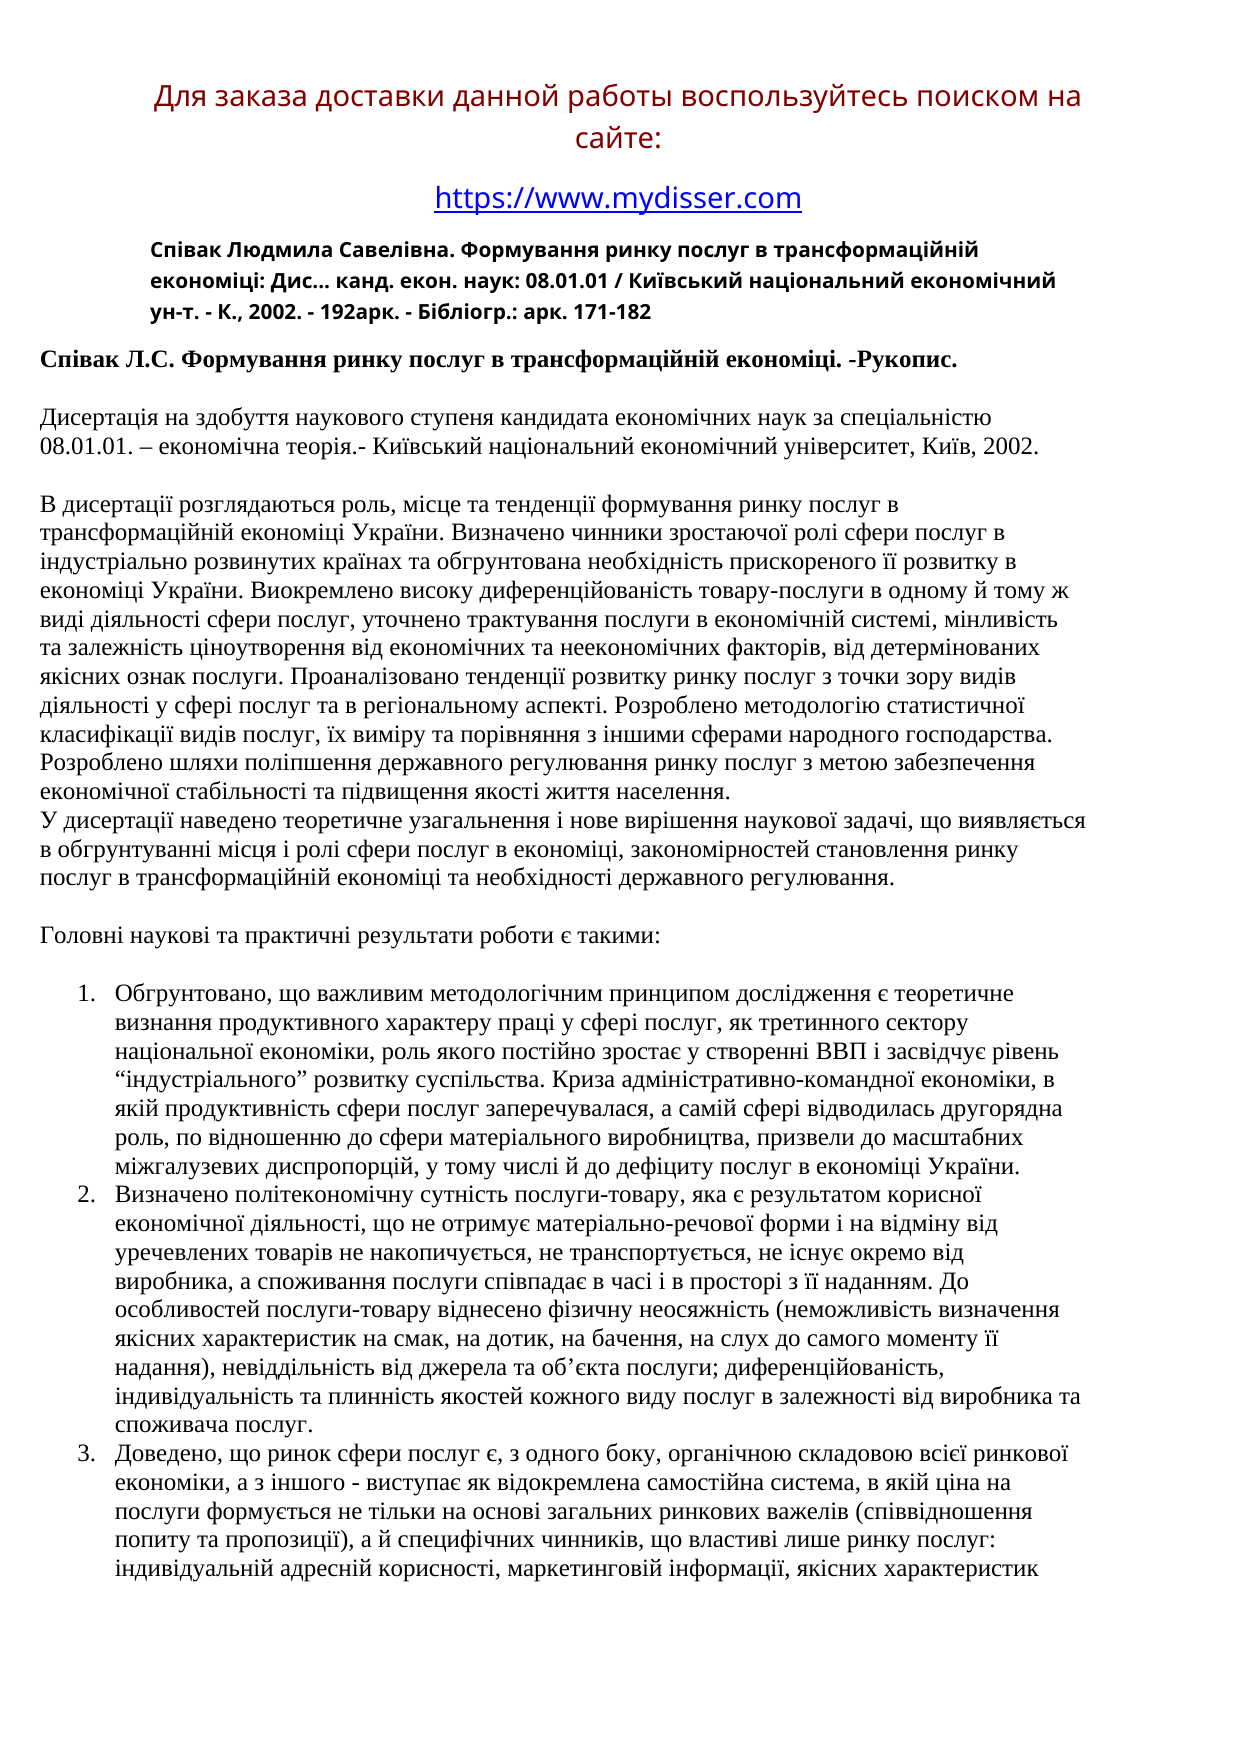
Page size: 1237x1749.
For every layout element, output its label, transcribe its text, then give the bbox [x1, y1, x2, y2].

table_cell [40, 805, 1086, 1582]
text Співак Людмила Савелівна. Формування ринку послуг в трансформаційній економіці: Дис... канд. екон. наук: 08.01.01 / Київський національний економічний ун-т. - К., 2002. - 192арк. - Бібліогр.: арк. 171-182 [150, 236, 1086, 325]
table_header [40, 344, 1086, 805]
